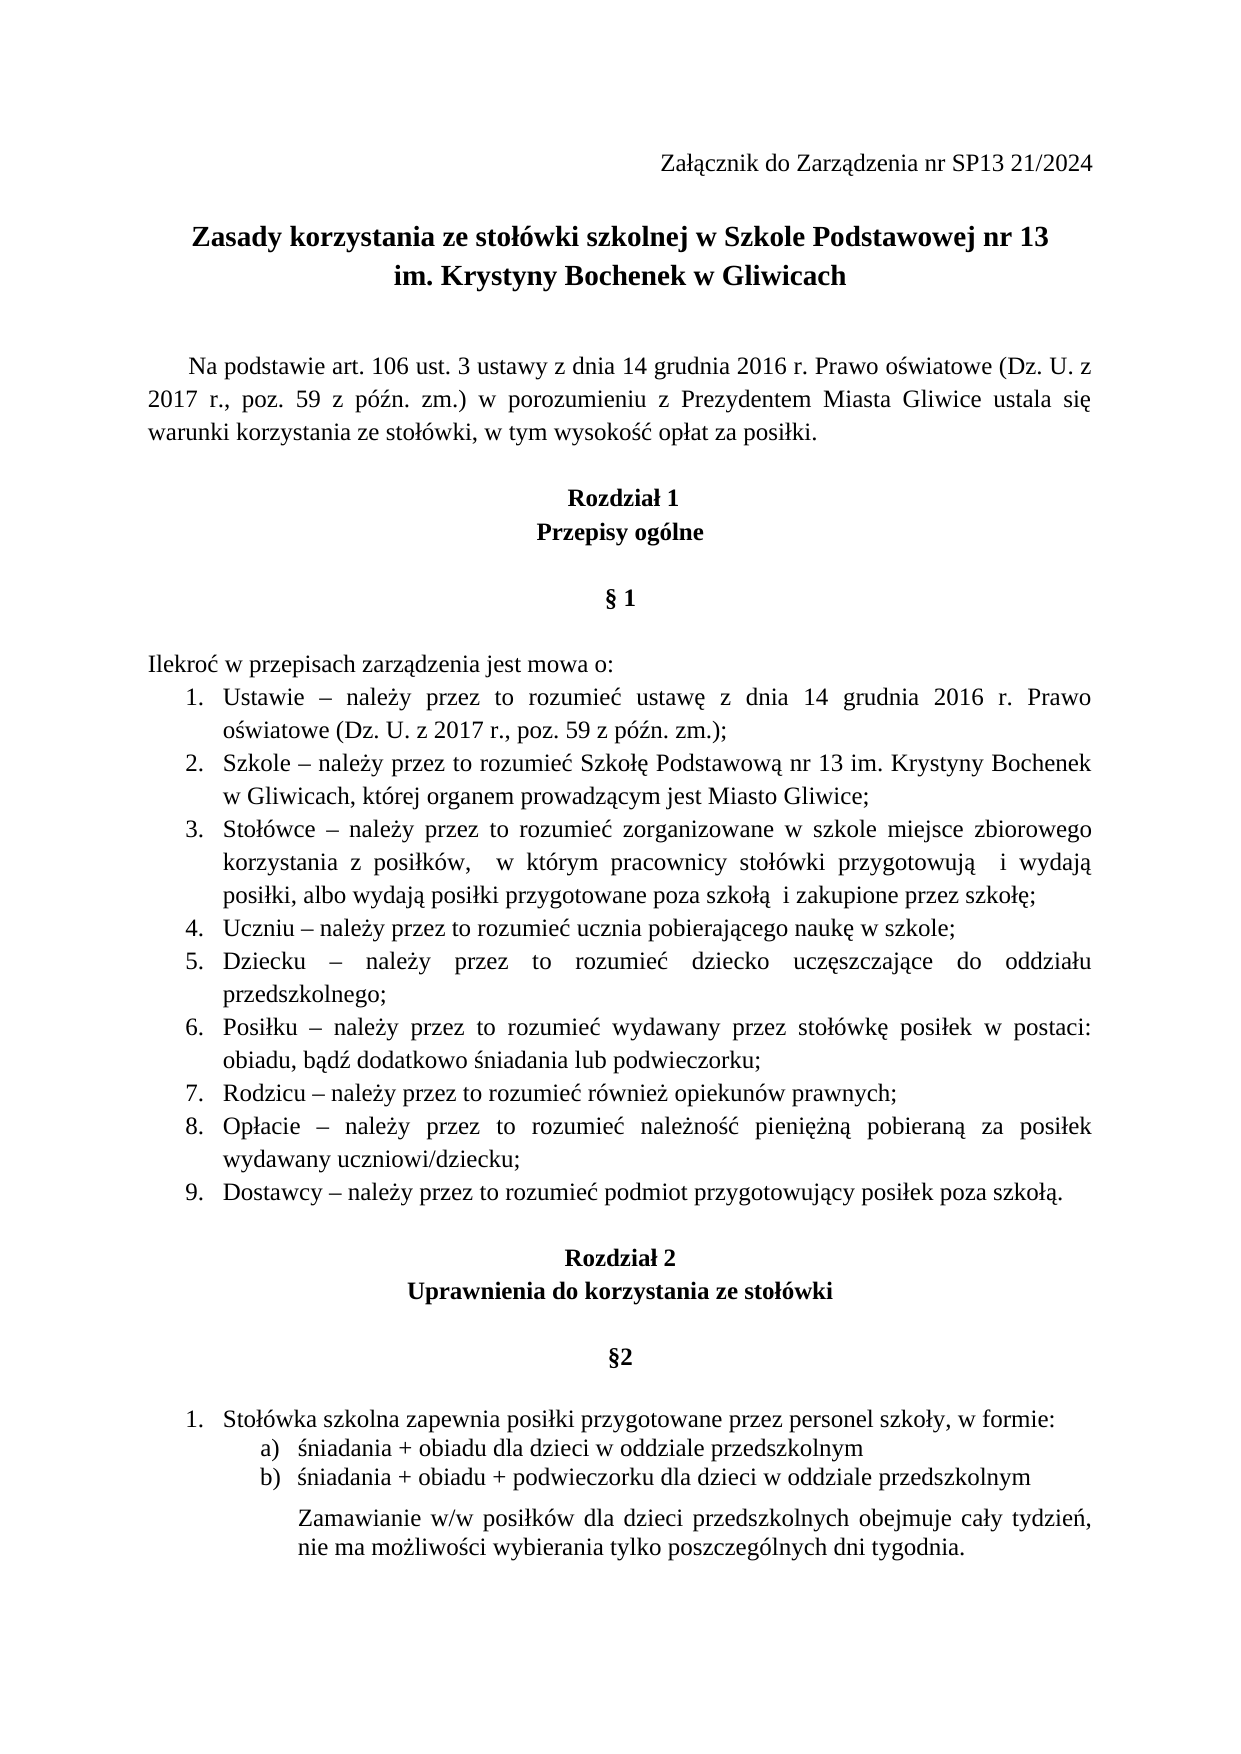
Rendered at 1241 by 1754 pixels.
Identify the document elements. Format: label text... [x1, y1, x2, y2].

list Ustawie – należy przez to rozumieć ustawę z dnia 14 grudnia 2016 r. Prawo oświatowe (Dz. U. z 2017 r., poz. 59 z późn. zm.); [185, 682, 1093, 743]
text §2 [148, 1342, 1093, 1371]
list Stołówka szkolna zapewnia posiłki przygotowane przez personel szkoły, w formie: [185, 1404, 1093, 1433]
text Rozdział 1 [148, 483, 1093, 512]
text Na podstawie art. 106 ust. 3 ustawy z dnia 14 grudnia 2016 r. Prawo oświatowe (Dz. U. z 2017 r., poz. 59 z późn. zm.) w porozumieniu z Prezydentem Miasta Gliwice ustala się warunki korzystania ze stołówki, w tym wysokość opłat za posiłki. [148, 351, 1093, 446]
list Uczniu – należy przez to rozumieć ucznia pobierającego naukę w szkole; [185, 913, 1093, 942]
list śniadania + obiadu + podwieczorku dla dzieci w oddziale przedszkolnym [260, 1462, 1093, 1491]
text Załącznik do Zarządzenia nr SP13 21/2024 [148, 148, 1093, 176]
text Ilekroć w przepisach zarządzenia jest mowa o: [148, 649, 1093, 677]
list Dostawcy – należy przez to rozumieć podmiot przygotowujący posiłek poza szkołą. [185, 1177, 1093, 1206]
text Przepisy ogólne [148, 517, 1093, 545]
list Dziecku – należy przez to rozumieć dziecko uczęszczające do oddziału przedszkolnego; [185, 946, 1093, 1008]
list Opłacie – należy przez to rozumieć należność pieniężną pobieraną za posiłek wydawany uczniowi/dziecku; [185, 1111, 1093, 1173]
text Uprawnienia do korzystania ze stołówki [148, 1276, 1093, 1305]
list Rodzicu – należy przez to rozumieć również opiekunów prawnych; [185, 1078, 1093, 1107]
list Posiłku – należy przez to rozumieć wydawany przez stołówkę posiłek w postaci: obiadu, bądź dodatkowo śniadania lub podwieczorku; [185, 1012, 1093, 1074]
list Zamawianie w/w posiłków dla dzieci przedszkolnych obejmuje cały tydzień, nie ma możliwości wybierania tylko poszczególnych dni tygodnia. [298, 1503, 1093, 1561]
list Szkole – należy przez to rozumieć Szkołę Podstawową nr 13 im. Krystyny Bochenek w Gliwicach, której organem prowadzącym jest Miasto Gliwice; [185, 748, 1093, 809]
text § 1 [148, 583, 1093, 611]
text Rozdział 2 [148, 1243, 1093, 1272]
list Stołówce – należy przez to rozumieć zorganizowane w szkole miejsce zbiorowego korzystania z posiłków, w którym pracownicy stołówki przygotowują i wydają posiłki, albo wydają posiłki przygotowane poza szkołą i zakupione przez szkołę; [185, 814, 1093, 908]
list śniadania + obiadu dla dzieci w oddziale przedszkolnym [260, 1433, 1093, 1462]
text Zasady korzystania ze stołówki szkolnej w Szkole Podstawowej nr 13 im. Krystyny Bochenek w Gliwicach [148, 219, 1093, 291]
